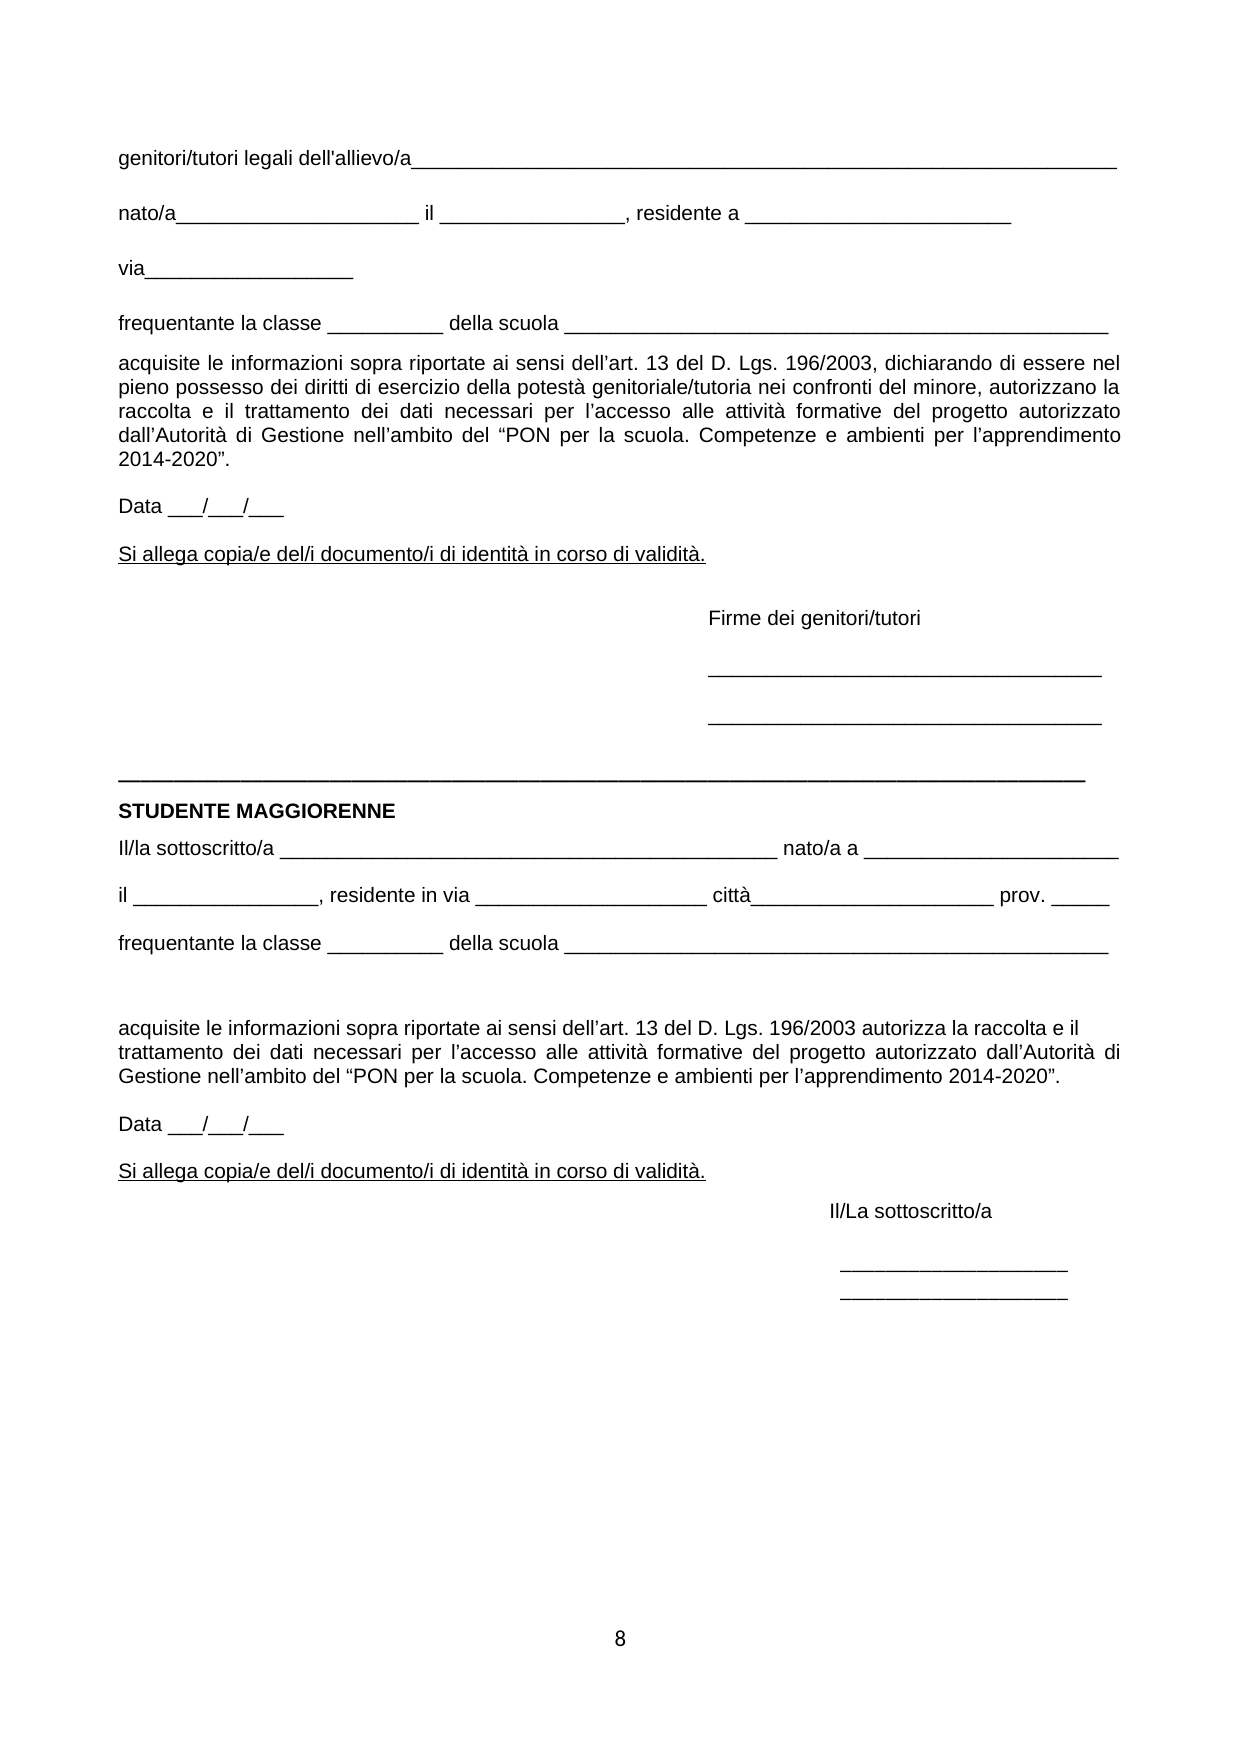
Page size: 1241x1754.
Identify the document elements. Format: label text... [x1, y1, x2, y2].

text __________________________________ [118, 654, 1122, 678]
text Si allega copia/e del/i documento/i di identità in corso di validità. [118, 1159, 1122, 1183]
text Data ___/___/___ [118, 1111, 1122, 1135]
text il ________________, residente in via ____________________ città_____________________ prov. _____ [118, 883, 1122, 907]
text frequentante la classe __________ della scuola _______________________________________________ [118, 311, 1122, 334]
text Il/La sottoscritto/a [118, 1199, 1122, 1223]
text ____________________ [118, 1275, 1122, 1303]
text ____________________ [118, 1247, 1122, 1275]
text Si allega copia/e del/i documento/i di identità in corso di validità. [118, 542, 1122, 566]
text Il/la sottoscritto/a ___________________________________________ nato/a a ______________________ [118, 835, 1122, 859]
text Data ___/___/___ [118, 494, 1122, 518]
text trattamento dei dati necessari per l’accesso alle attività formative del progetto autorizzato dall’Autorità di Gestione nell’ambito del “PON per la scuola. Competenze e ambienti per l’apprendimento 2014-2020”. [118, 1039, 1122, 1087]
text _______________________________________________________________________________________ [118, 750, 1122, 787]
text nato/a_____________________ il ________________, residente a _______________________ [118, 201, 1122, 224]
text Firme dei genitori/tutori [118, 606, 1122, 630]
text frequentante la classe __________ della scuola _______________________________________________ [118, 931, 1122, 955]
text genitori/tutori legali dell'allievo/a_____________________________________________________________ [118, 146, 1122, 169]
text __________________________________ [634, 702, 1122, 726]
text acquisite le informazioni sopra riportate ai sensi dell’art. 13 del D. Lgs. 196/2003, dichiarando di essere nel pieno possesso dei diritti di esercizio della potestà genitoriale/tutoria nei confronti del minore, autorizzano la raccolta e il trattamento dei dati necessari per l’accesso alle attività formative del progetto autorizzato dall’Autorità di Gestione nell’ambito del “PON per la scuola. Competenze e ambienti per l’apprendimento 2014-2020”. [118, 351, 1122, 470]
text acquisite le informazioni sopra riportate ai sensi dell’art. 13 del D. Lgs. 196/2003 autorizza la raccolta e il [118, 1016, 1122, 1039]
text STUDENTE MAGGIORENNE [118, 799, 1122, 823]
text via__________________ [118, 256, 1122, 279]
